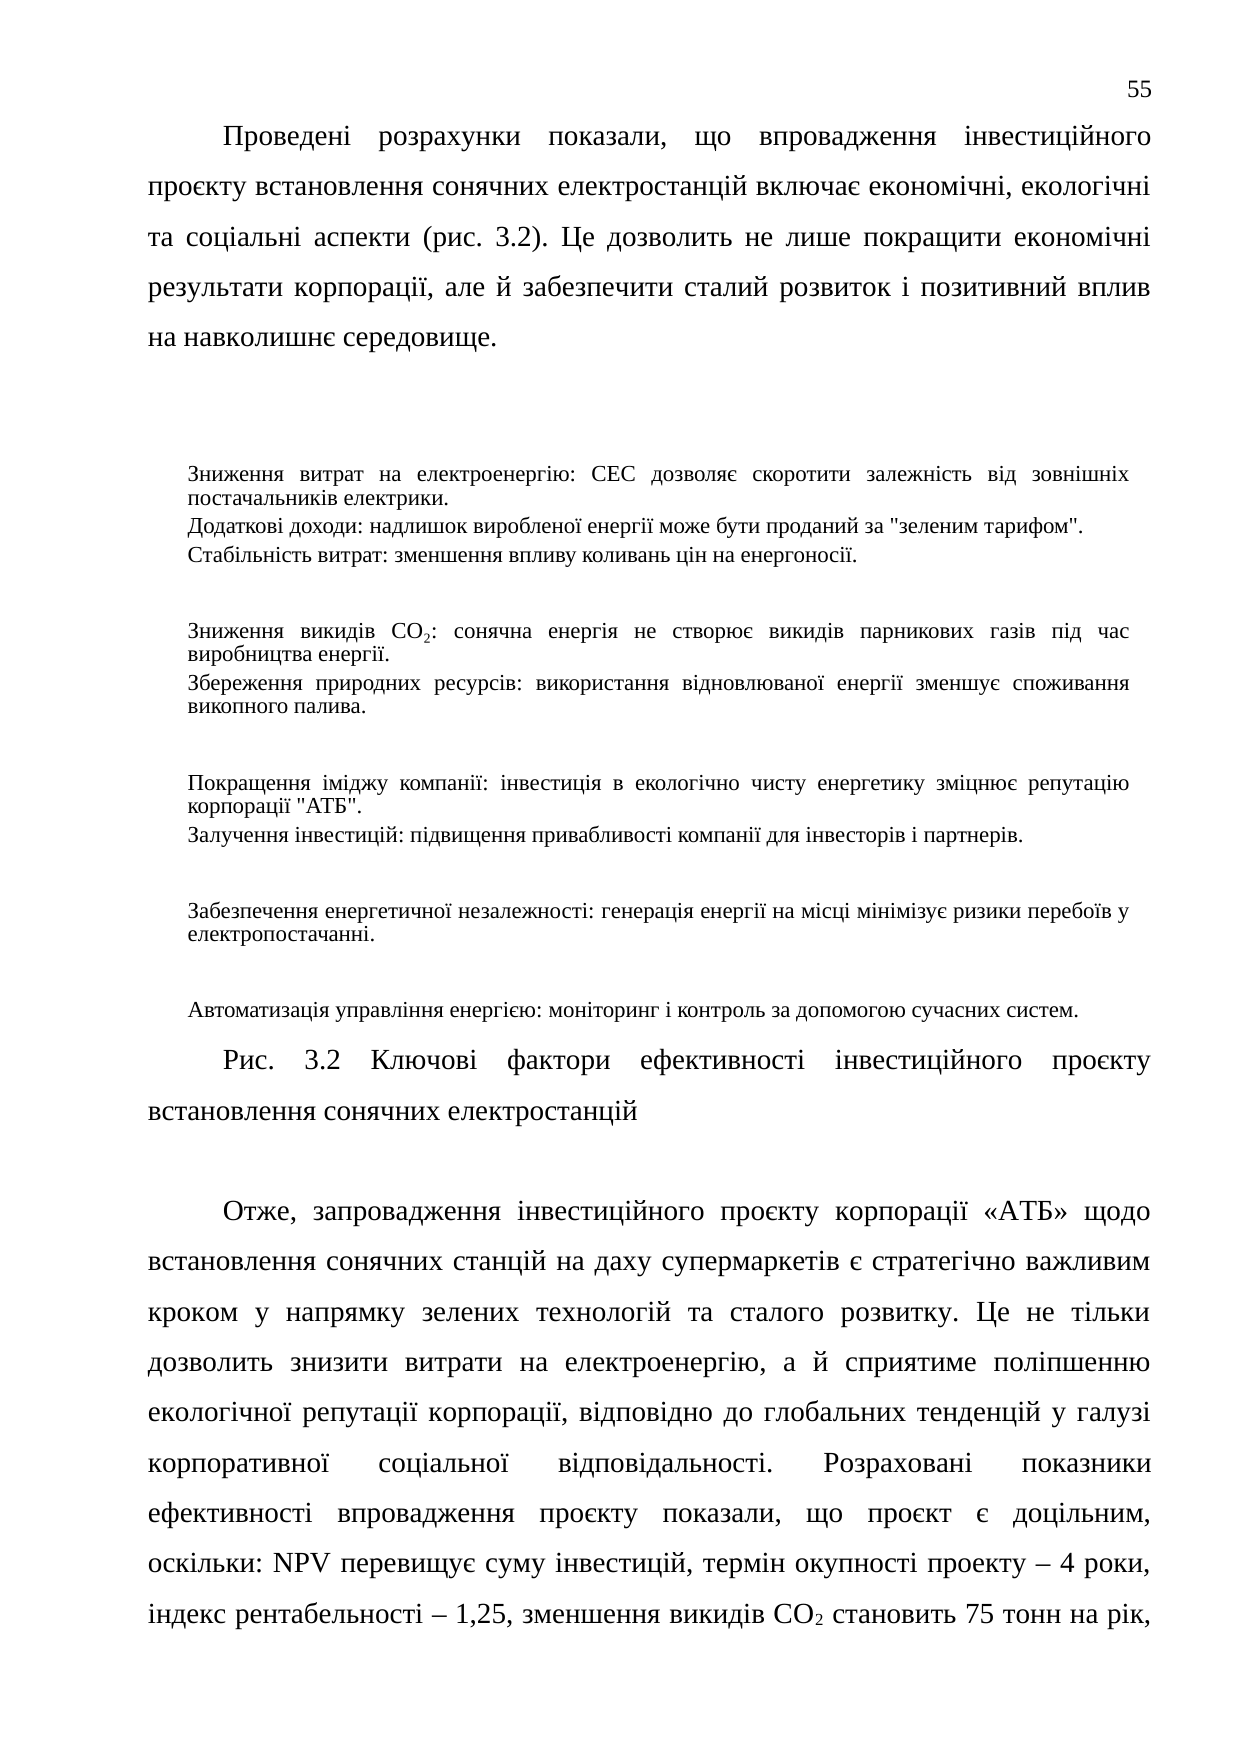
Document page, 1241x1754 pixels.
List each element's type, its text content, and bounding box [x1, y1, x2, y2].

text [148, 1193, 1152, 1629]
text Рис. 3.2 Ключові фактори ефективності інвестиційного проєкту встановлення сонячних електростанцій [148, 1042, 1152, 1126]
text Проведені розрахунки показали, що впровадження інвестиційного проєкту встановлення сонячних електростанцій включає економічні, екологічні та соціальні аспекти (рис. 3.2). Це дозволить не лише покращити економічні результати корпорації, але й забезпечити сталий розвиток і позитивний вплив на навколишнє середовище. [148, 118, 1152, 353]
